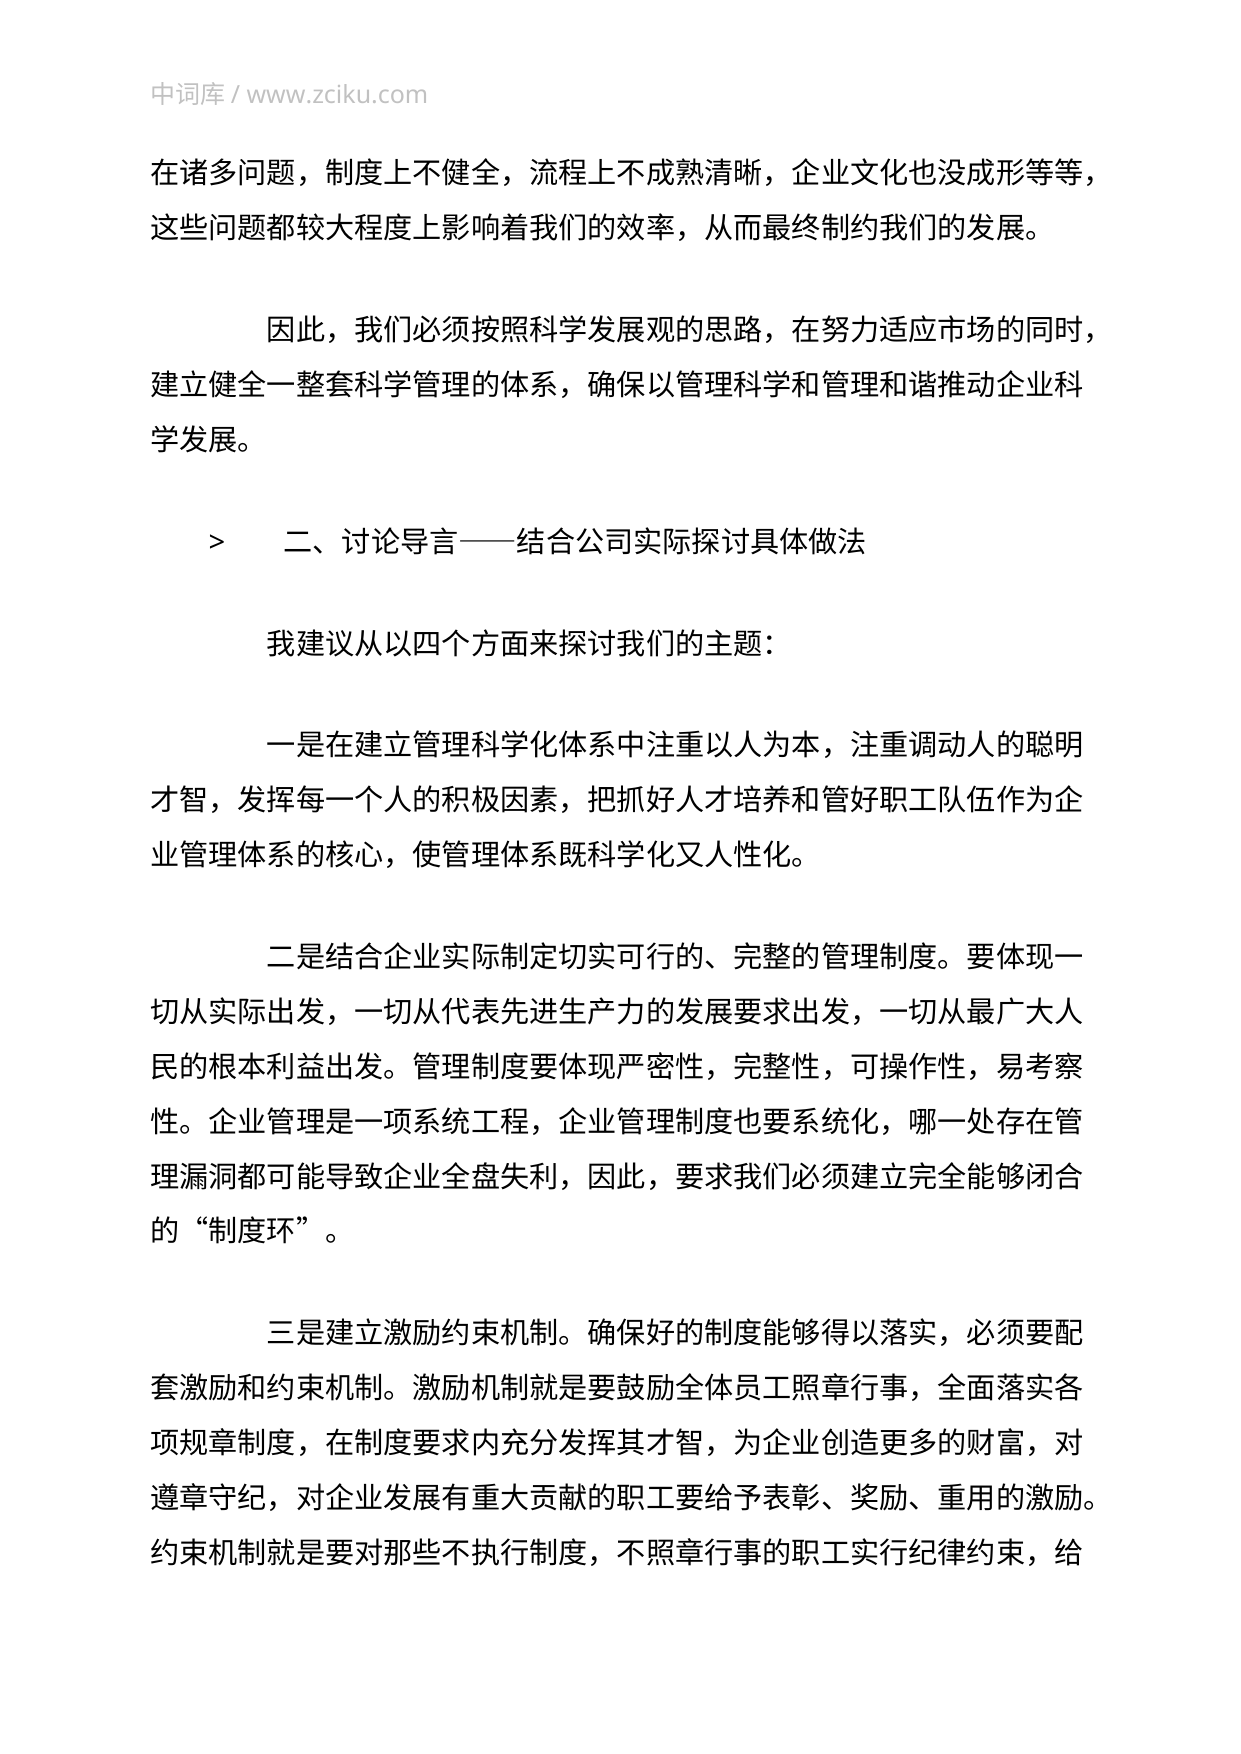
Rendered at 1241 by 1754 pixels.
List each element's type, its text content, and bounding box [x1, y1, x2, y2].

text > 二、讨论导言——结合公司实际探讨具体做法 [150, 518, 1090, 561]
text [150, 1310, 1090, 1572]
text 我建议从以四个方面来探讨我们的主题： [150, 620, 1090, 662]
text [150, 150, 1090, 247]
text 一是在建立管理科学化体系中注重以人为本，注重调动人的聪明才智，发挥每一个人的积极因素，把抓好人才培养和管好职工队伍作为企业管理体系的核心，使管理体系既科学化又人性化。 [150, 722, 1090, 874]
text 因此，我们必须按照科学发展观的思路，在努力适应市场的同时，建立健全一整套科学管理的体系，确保以管理科学和管理和谐推动企业科学发展。 [150, 307, 1090, 459]
text 二是结合企业实际制定切实可行的、完整的管理制度。要体现一切从实际出发，一切从代表先进生产力的发展要求出发，一切从最广大人民的根本利益出发。管理制度要体现严密性，完整性，可操作性，易考察性。企业管理是一项系统工程，企业管理制度也要系统化，哪一处存在管理漏洞都可能导致企业全盘失利，因此，要求我们必须建立完全能够闭合的“制度环”。 [150, 933, 1090, 1250]
